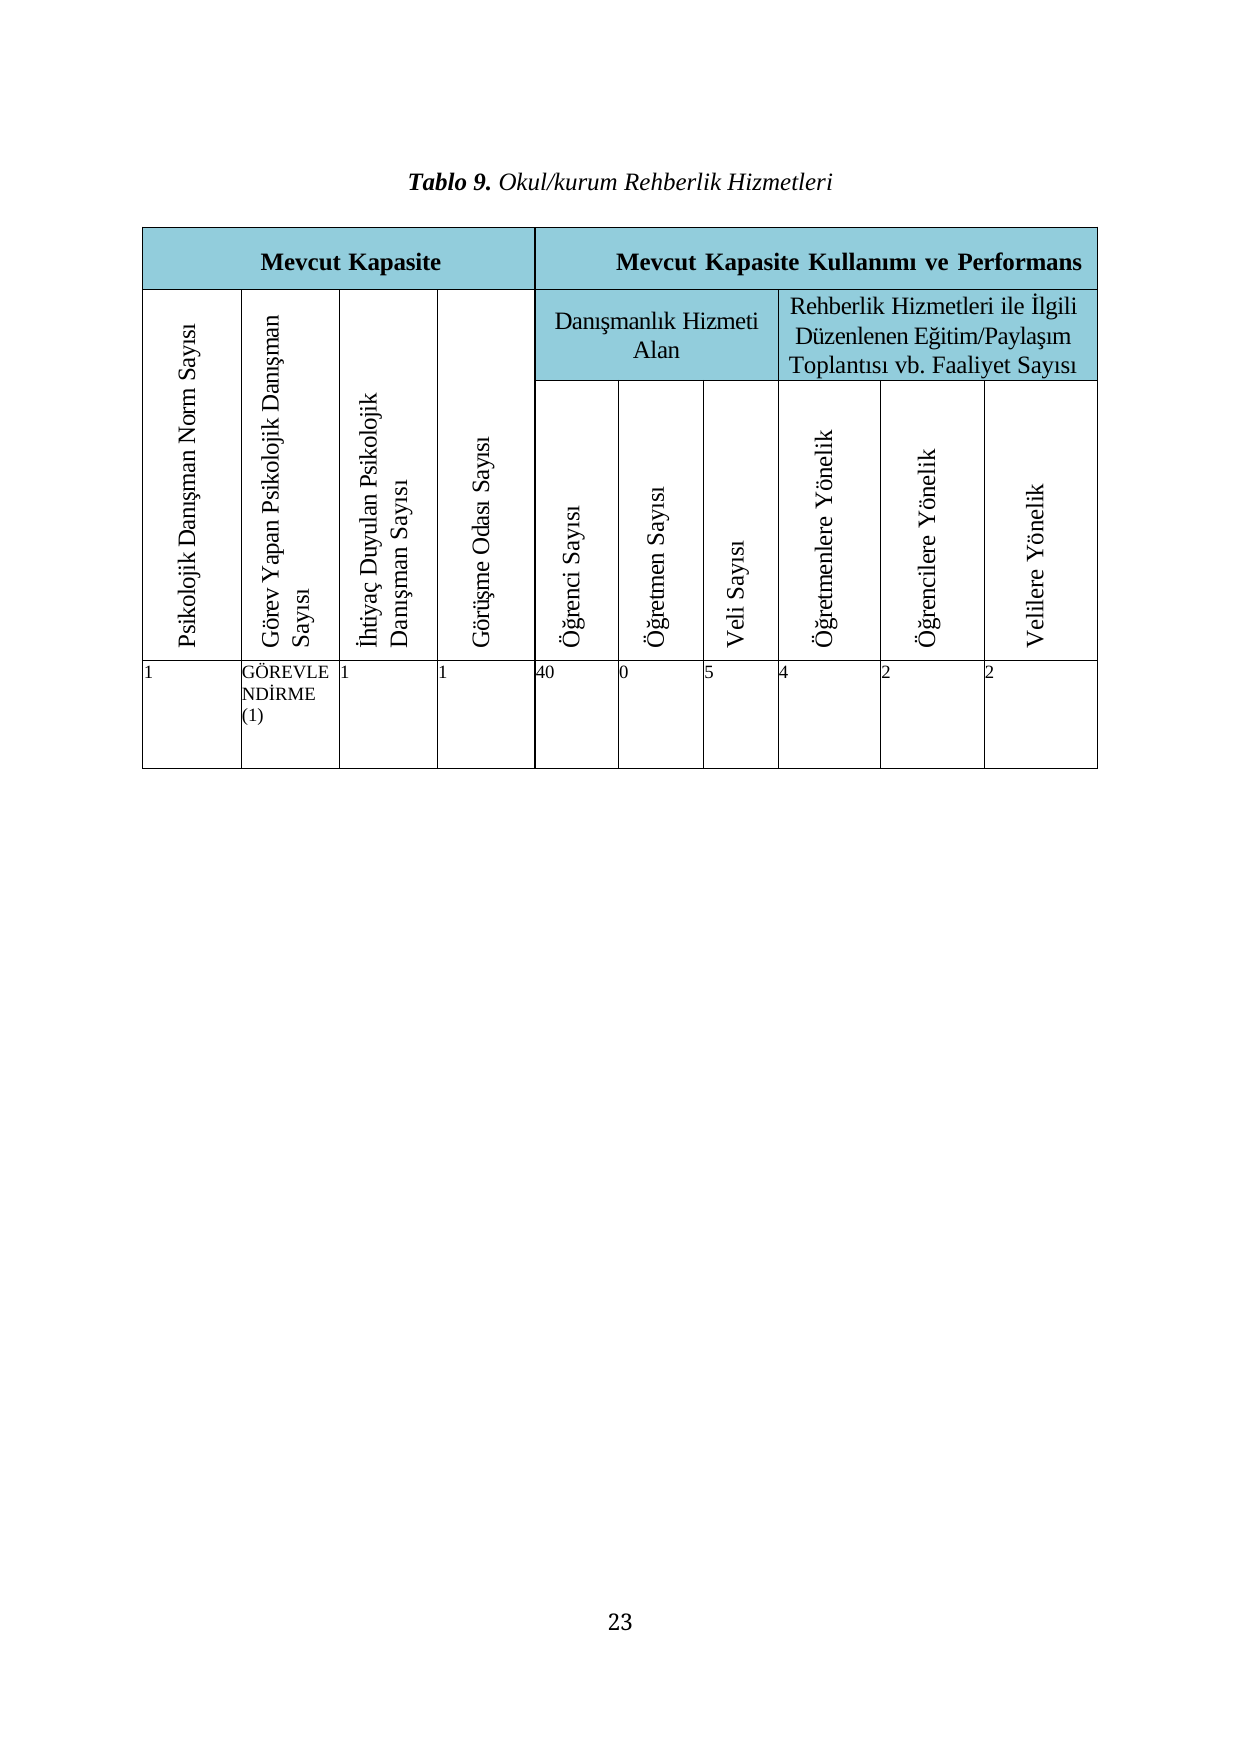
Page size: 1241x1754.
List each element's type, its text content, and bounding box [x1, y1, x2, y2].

table_cell 40 [536, 661, 618, 768]
table_cell 1 [438, 661, 534, 768]
table_cell Görev Yapan Psikolojik Danışman Sayısı [242, 290, 339, 660]
table_header Mevcut Kapasite [143, 228, 534, 289]
table_cell Velilere Yönelik [985, 381, 1097, 660]
table_cell 1 [143, 661, 241, 768]
table_cell Öğrenci Sayısı [536, 381, 618, 660]
table_cell 2 [985, 661, 1097, 768]
table_cell 5 [704, 661, 778, 768]
table_cell Öğrencilere Yönelik [881, 381, 984, 660]
table_cell Öğretmen Sayısı [619, 381, 703, 660]
table_cell 1 [340, 661, 437, 768]
table_cell Öğretmenlere Yönelik [779, 381, 880, 660]
text Tablo 9. Okul/kurum Rehberlik Hizmetleri [148, 167, 1092, 195]
table_cell Rehberlik Hizmetleri ile İlgili Düzenlenen Eğitim/Paylaşım Toplantısı vb. Faaliyet Sayısı [779, 290, 1097, 380]
table_cell 2 [881, 661, 984, 768]
table_cell Psikolojik Danışman Norm Sayısı [143, 290, 241, 660]
table_cell Danışmanlık Hizmeti Alan [536, 290, 778, 380]
table_cell 4 [779, 661, 880, 768]
table_cell Veli Sayısı [704, 381, 778, 660]
table_cell GÖREVLENDİRME (1) [242, 661, 339, 768]
table_cell İhtiyaç Duyulan Psikolojik Danışman Sayısı [340, 290, 437, 660]
table_cell 0 [619, 661, 703, 768]
table_header Mevcut Kapasite Kullanımı ve Performans [536, 228, 1097, 289]
table_cell Görüşme Odası Sayısı [438, 290, 534, 660]
